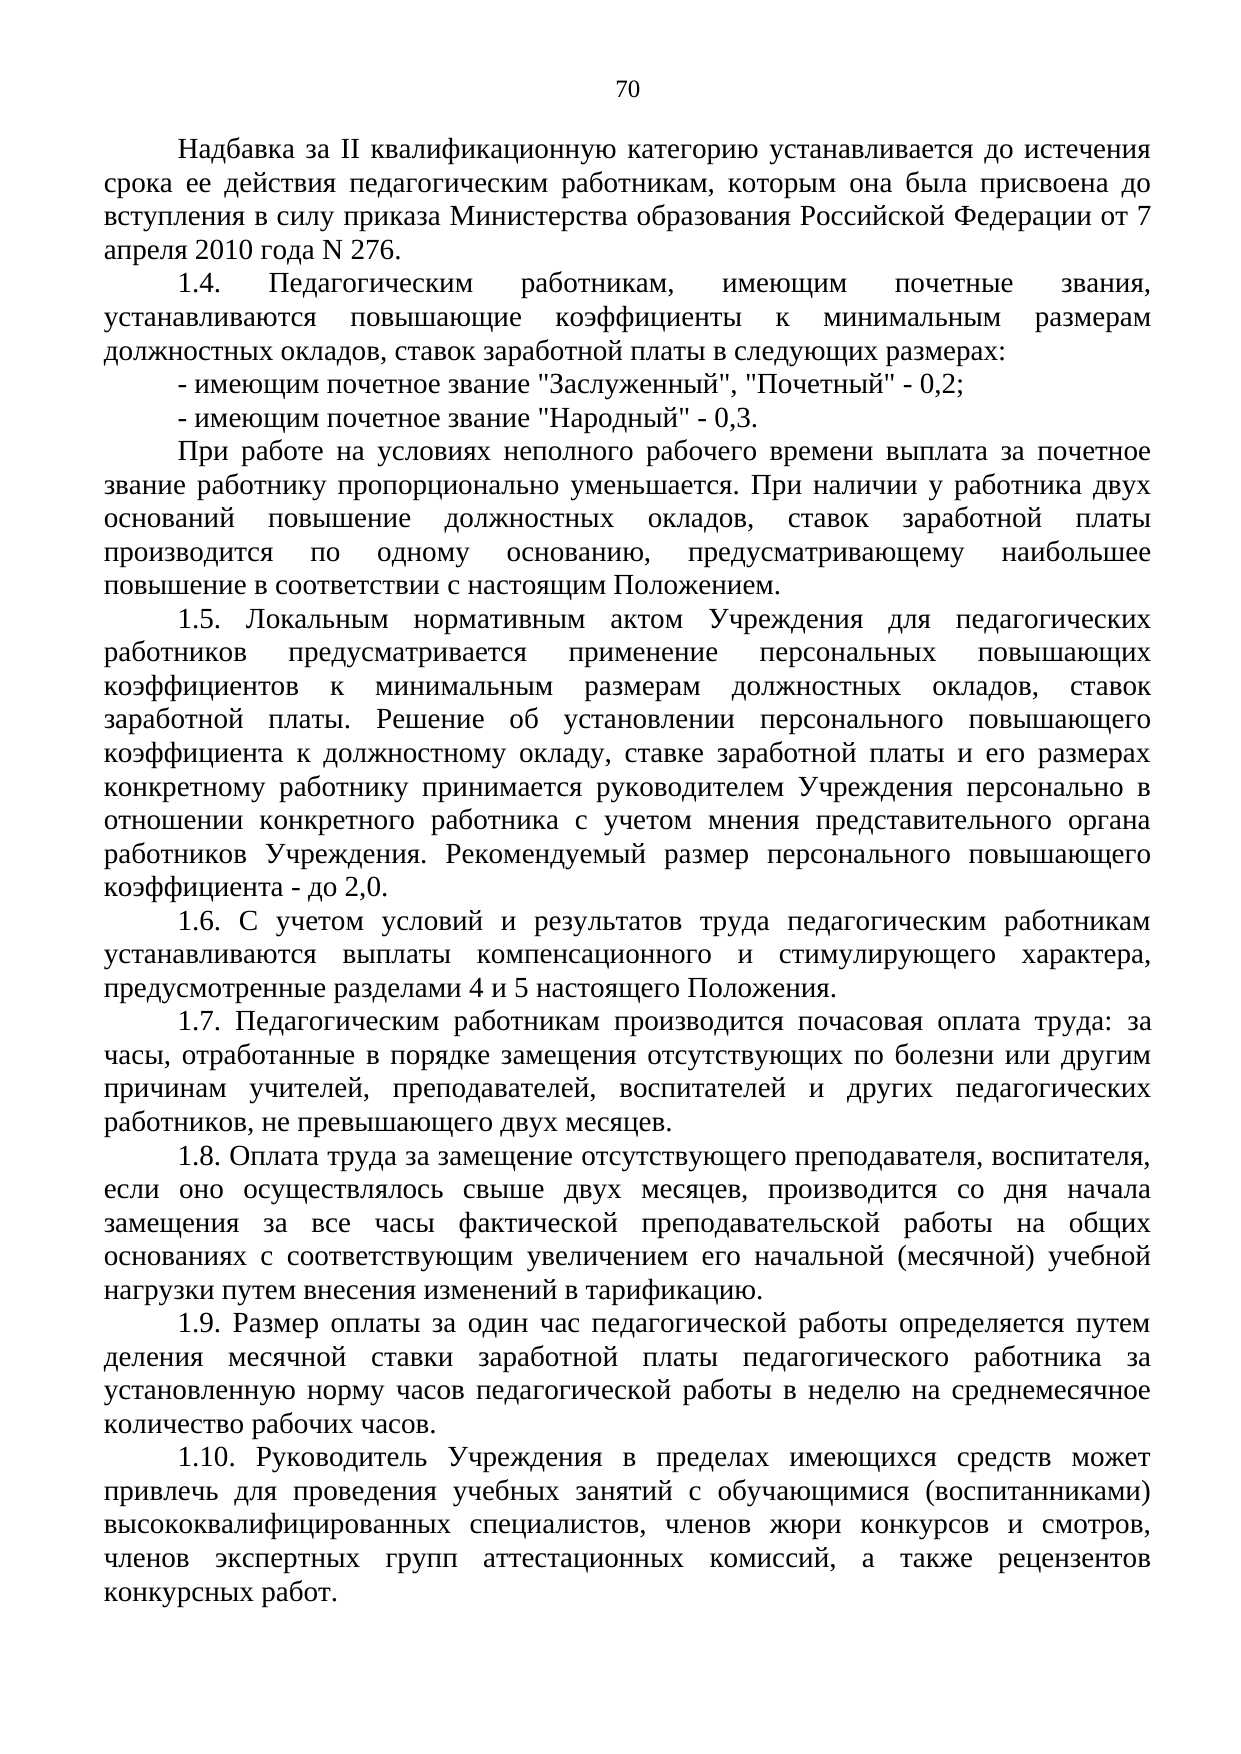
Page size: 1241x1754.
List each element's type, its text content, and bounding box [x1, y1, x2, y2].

text 1.9. Размер оплаты за один час педагогической работы определяется путем деления месячной ставки заработной платы педагогического работника за установленную норму часов педагогической работы в неделю на среднемесячное количество рабочих часов. [103, 1305, 1152, 1439]
text При работе на условиях неполного рабочего времени выплата за почетное звание работнику пропорционально уменьшается. При наличии у работника двух оснований повышение должностных окладов, ставок заработной платы производится по одному основанию, предусматривающему наибольшее повышение в соответствии с настоящим Положением. [103, 433, 1152, 601]
text 1.7. Педагогическим работникам производится почасовая оплата труда: за часы, отработанные в порядке замещения отсутствующих по болезни или другим причинам учителей, преподавателей, воспитателей и других педагогических работников, не превышающего двух месяцев. [103, 1003, 1152, 1138]
text 1.5. Локальным нормативным актом Учреждения для педагогических работников предусматривается применение персональных повышающих коэффициентов к минимальным размерам должностных окладов, ставок заработной платы. Решение об установлении персонального повышающего коэффициента к должностному окладу, ставке заработной платы и его размерах конкретному работнику принимается руководителем Учреждения персонально в отношении конкретного работника с учетом мнения представительного органа работников Учреждения. Рекомендуемый размер персонального повышающего коэффициента - до 2,0. [103, 601, 1152, 903]
text 1.4. Педагогическим работникам, имеющим почетные звания, устанавливаются повышающие коэффициенты к минимальным размерам должностных окладов, ставок заработной платы в следующих размерах: [103, 266, 1152, 366]
text - имеющим почетное звание "Заслуженный", "Почетный" - 0,2; [103, 366, 1152, 400]
text 1.10. Руководитель Учреждения в пределах имеющихся средств может привлечь для проведения учебных занятий с обучающимися (воспитанниками) высококвалифицированных специалистов, членов жюри конкурсов и смотров, членов экспертных групп аттестационных комиссий, а также рецензентов конкурсных работ. [103, 1439, 1152, 1607]
text Надбавка за II квалификационную категорию устанавливается до истечения срока ее действия педагогическим работникам, которым она была присвоена до вступления в силу приказа Министерства образования Российской Федерации от 7 апреля 2010 года N 276. [103, 131, 1152, 266]
text - имеющим почетное звание "Народный" - 0,3. [103, 400, 1152, 433]
text 1.8. Оплата труда за замещение отсутствующего преподавателя, воспитателя, если оно осуществлялось свыше двух месяцев, производится со дня начала замещения за все часы фактической преподавательской работы на общих основаниях с соответствующим увеличением его начальной (месячной) учебной нагрузки путем внесения изменений в тарификацию. [103, 1138, 1152, 1305]
text 1.6. С учетом условий и результатов труда педагогическим работникам устанавливаются выплаты компенсационного и стимулирующего характера, предусмотренные разделами 4 и 5 настоящего Положения. [103, 903, 1152, 1003]
